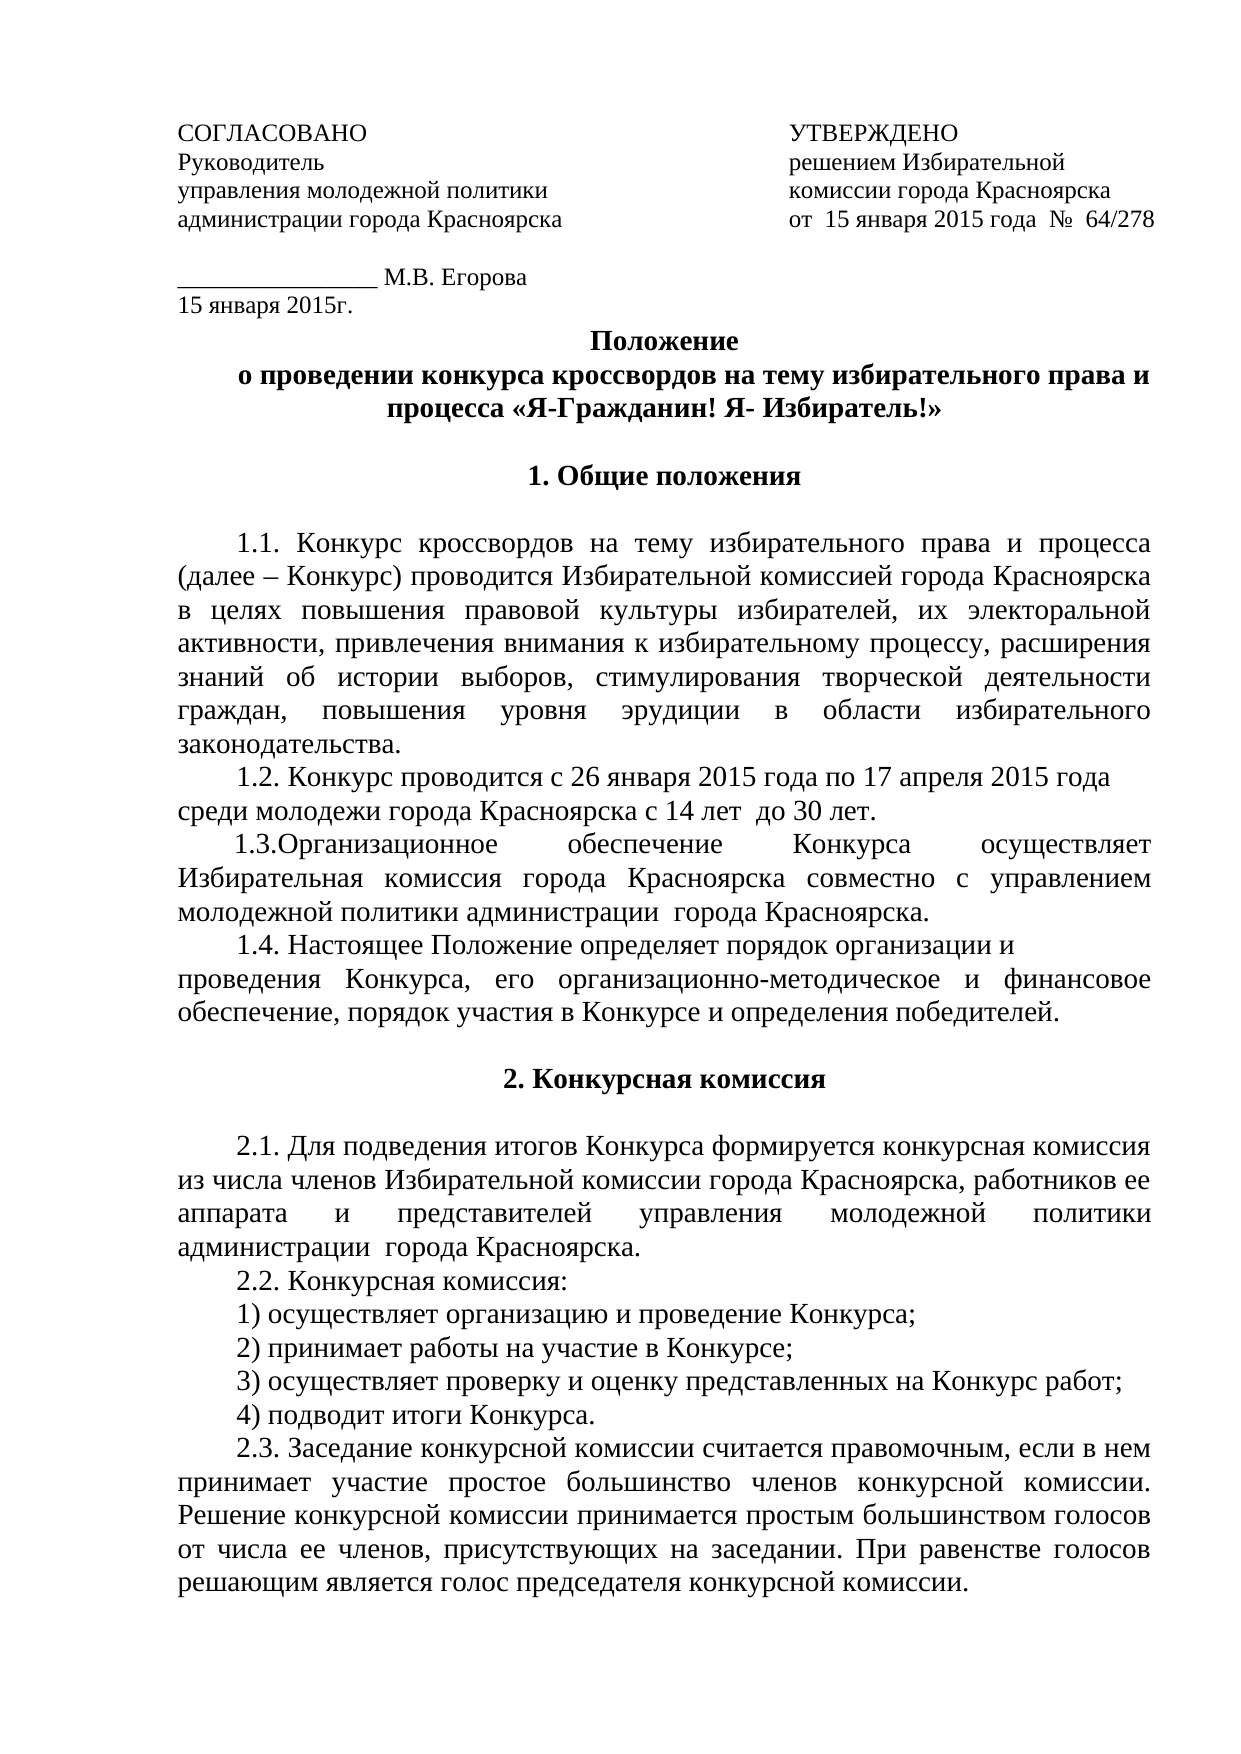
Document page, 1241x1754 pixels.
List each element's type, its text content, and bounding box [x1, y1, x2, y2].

text 1. Общие положения [177, 458, 1152, 491]
text 1.1. Конкурс кроссвордов на тему избирательного права и процесса (далее – Конкурс) проводится Избирательной комиссией города Красноярска в целях повышения правовой культуры избирателей, их электоральной активности, привлечения внимания к избирательному процессу, расширения знаний об истории выборов, стимулирования творческой деятельности граждан, повышения уровня эрудиции в области избирательного законодательства. [177, 525, 1152, 759]
text 2) принимает работы на участие в Конкурсе; [177, 1330, 1152, 1363]
text среди молодежи города Красноярска с 14 лет до 30 лет. [177, 793, 1152, 827]
text 4) подводит итоги Конкурса. [177, 1397, 1152, 1430]
text 1.4. Настоящее Положение определяет порядок организации и [236, 927, 1152, 961]
table_header СОГЛАСОВАНО Руководитель управления молодежной политики администрации города Красноярска ________________ М.В. Егорова 15 января 2015г. [166, 118, 777, 323]
text 2. Конкурсная комиссия [177, 1061, 1152, 1095]
text 1.3.Организационное обеспечение Конкурса осуществляет Избирательная комиссия города Красноярска совместно с управлением молодежной политики администрации города Красноярска. [177, 827, 1152, 927]
text проведения Конкурса, его организационно-методическое и финансовое обеспечение, порядок участия в Конкурсе и определения победителей. [177, 961, 1152, 1028]
table_header УТВЕРЖДЕНО решением Избирательной комиссии города Красноярска от 15 января 2015 года № 64/278 [777, 118, 1240, 323]
text 2.1. Для подведения итогов Конкурса формируется конкурсная комиссия из числа членов Избирательной комиссии города Красноярска, работников ее аппарата и представителей управления молодежной политики администрации города Красноярска. [177, 1128, 1152, 1263]
text Положение [177, 323, 1152, 357]
text 1) осуществляет организацию и проведение Конкурса; [177, 1296, 1152, 1330]
text 2.3. Заседание конкурсной комиссии считается правомочным, если в нем принимает участие простое большинство членов конкурсной комиссии. Решение конкурсной комиссии принимается простым большинством голосов от числа ее членов, присутствующих на заседании. При равенстве голосов решающим является голос председателя конкурсной комиссии. [177, 1430, 1152, 1598]
text 1.2. Конкурс проводится с 26 января 2015 года по 17 апреля 2015 года [236, 759, 1152, 793]
text о проведении конкурса кроссвордов на тему избирательного права и процесса «Я-Гражданин! Я- Избиратель!» [177, 357, 1152, 424]
text 3) осуществляет проверку и оценку представленных на Конкурс работ; [177, 1363, 1152, 1397]
text 2.2. Конкурсная комиссия: [177, 1263, 1152, 1296]
